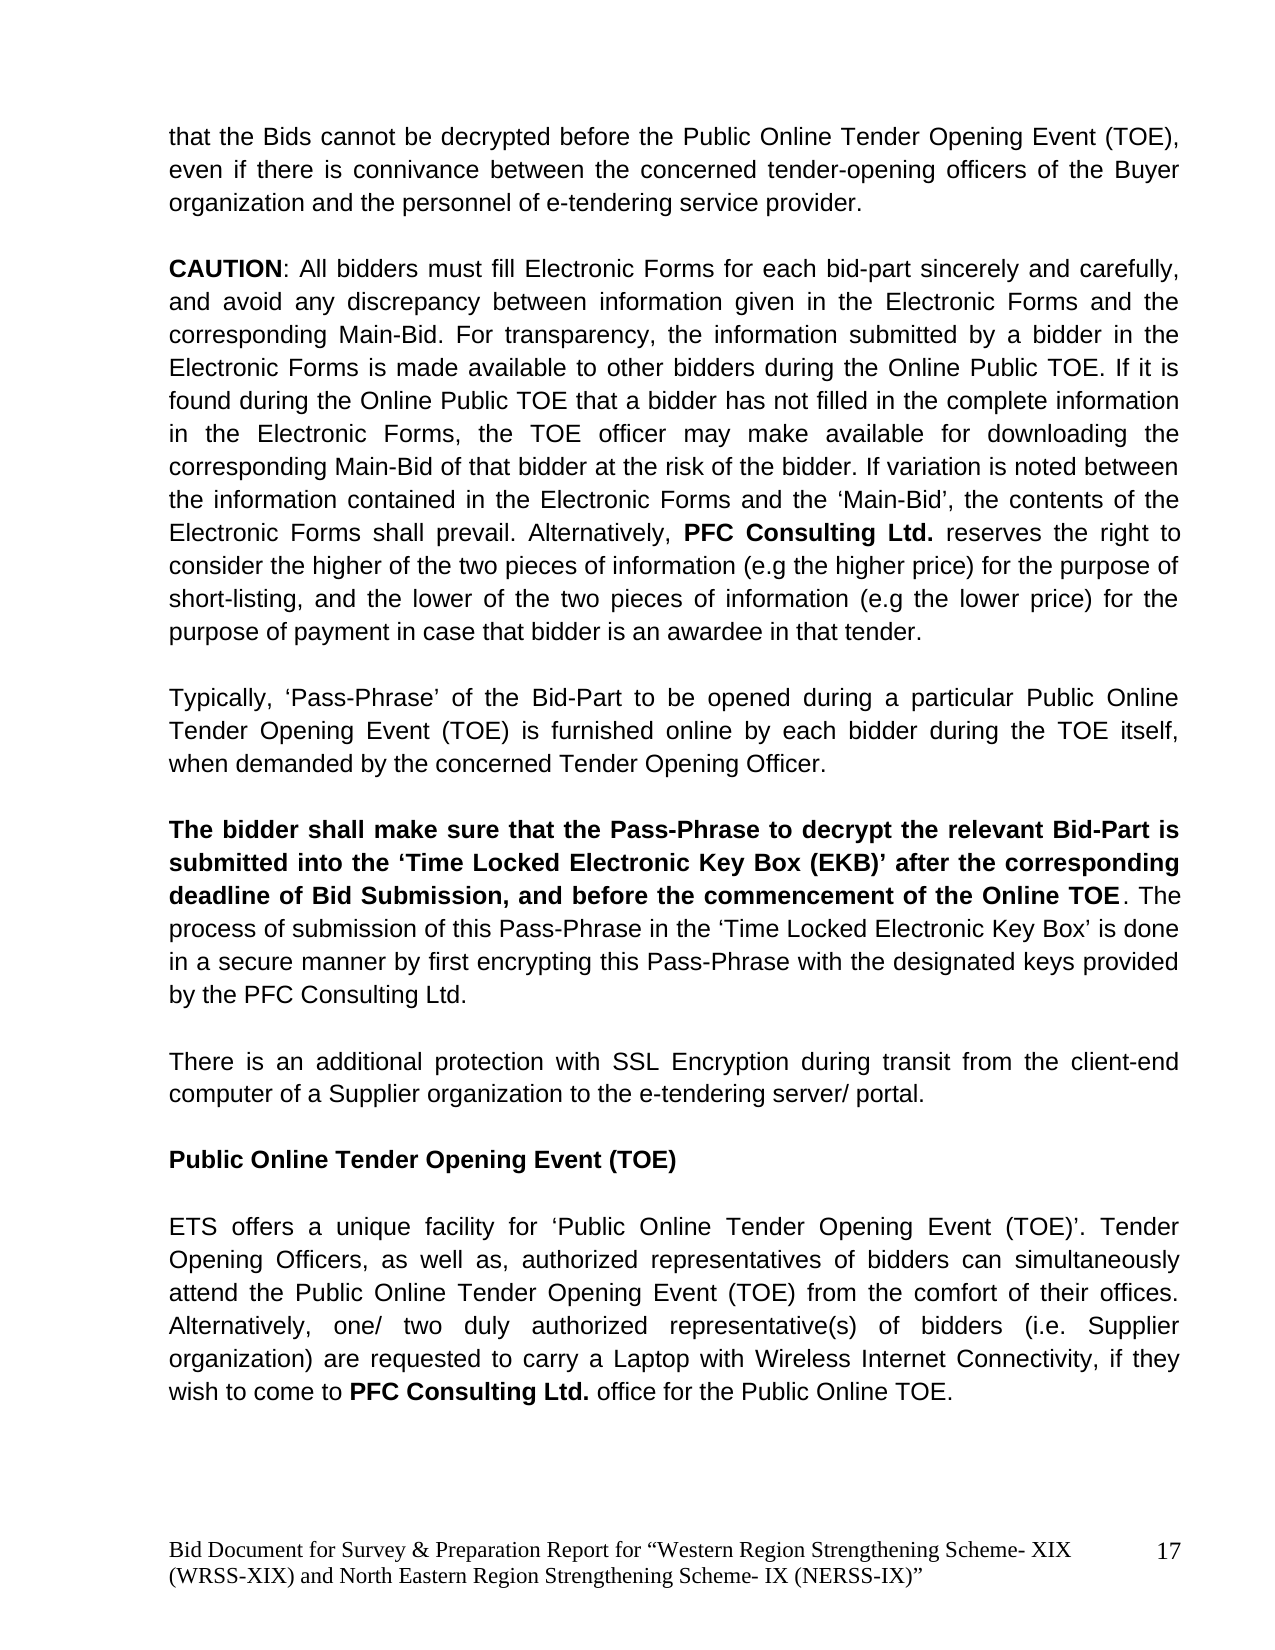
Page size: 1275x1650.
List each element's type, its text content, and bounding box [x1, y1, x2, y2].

text Typically, ‘Pass-Phrase’ of the Bid-Part to be opened during a particular Public Online Tender Opening Event (TOE) is furnished online by each bidder during the TOE itself, when demanded by the concerned Tender Opening Officer. [169, 683, 1181, 778]
text There is an additional protection with SSL Encryption during transit from the client-end computer of a Supplier organization to the e-tendering server/ portal. [169, 1046, 1181, 1108]
text ETS offers a unique facility for ‘Public Online Tender Opening Event (TOE)’. Tender Opening Officers, as well as, authorized representatives of bidders can simultaneously attend the Public Online Tender Opening Event (TOE) from the comfort of their offices. Alternatively, one/ two duly authorized representative(s) of bidders (i.e. Supplier organization) are requested to carry a Laptop with Wireless Internet Connectivity, if they wish to come to PFC Consulting Ltd. office for the Public Online TOE. [169, 1212, 1181, 1405]
text Public Online Tender Opening Event (TOE) [169, 1146, 1181, 1174]
text CAUTION: All bidders must fill Electronic Forms for each bid-part sincerely and carefully, and avoid any discrepancy between information given in the Electronic Forms and the corresponding Main-Bid. For transparency, the information submitted by a bidder in the Electronic Forms is made available to other bidders during the Online Public TOE. If it is found during the Online Public TOE that a bidder has not filled in the complete information in the Electronic Forms, the TOE officer may make available for downloading the corresponding Main-Bid of that bidder at the risk of the bidder. If variation is noted between the information contained in the Electronic Forms and the ‘Main-Bid’, the contents of the Electronic Forms shall prevail. Alternatively, PFC Consulting Ltd. reserves the right to consider the higher of the two pieces of information (e.g the higher price) for the purpose of short-listing, and the lower of the two pieces of information (e.g the lower price) for the purpose of payment in case that bidder is an awardee in that tender. [169, 254, 1181, 646]
text that the Bids cannot be decrypted before the Public Online Tender Opening Event (TOE), even if there is connivance between the concerned tender-opening officers of the Buyer organization and the personnel of e-tendering service provider. [169, 122, 1181, 217]
text The bidder shall make sure that the Pass-Phrase to decrypt the relevant Bid-Part is submitted into the ‘Time Locked Electronic Key Box (EKB)’ after the corresponding deadline of Bid Submission, and before the commencement of the Online TOE. The process of submission of this Pass-Phrase in the ‘Time Locked Electronic Key Box’ is done in a secure manner by first encrypting this Pass-Phrase with the designated keys provided by the PFC Consulting Ltd. [169, 815, 1181, 1009]
